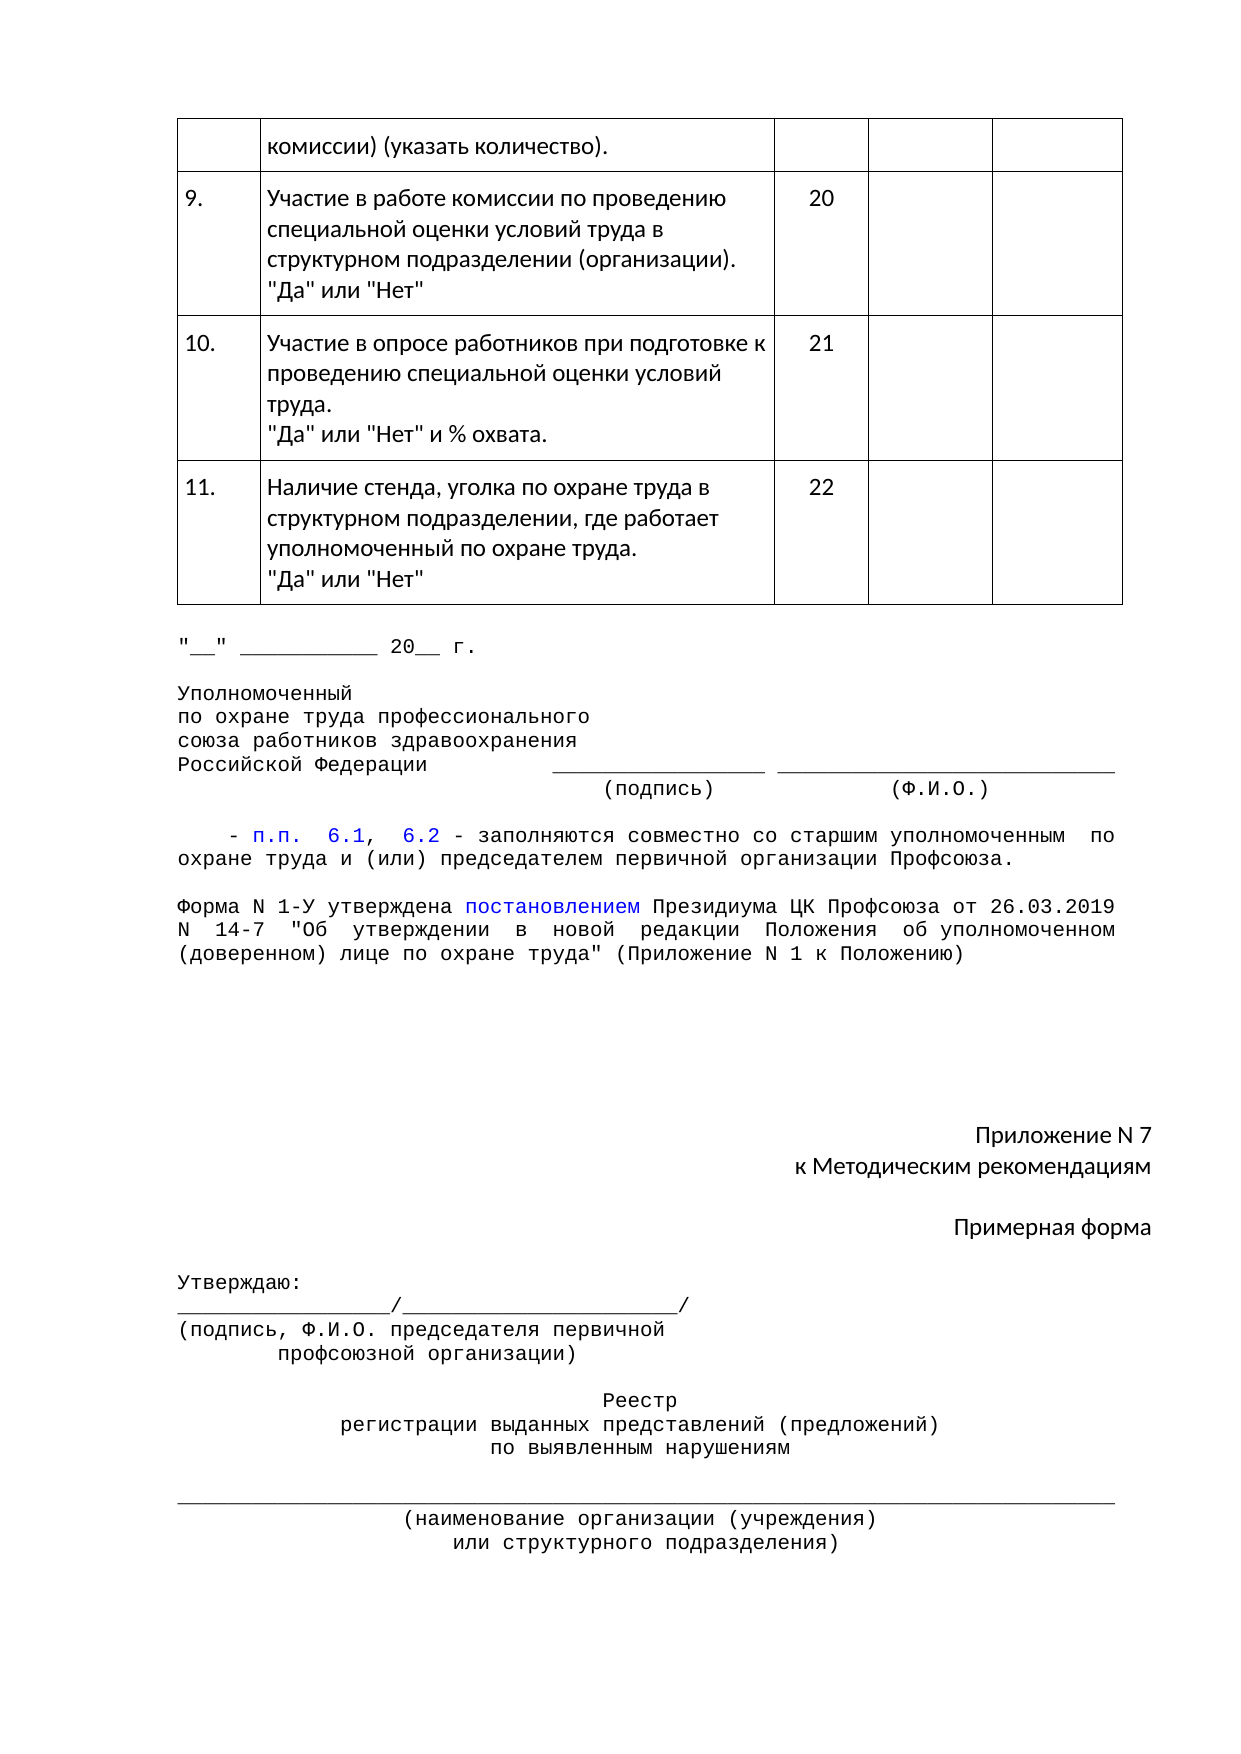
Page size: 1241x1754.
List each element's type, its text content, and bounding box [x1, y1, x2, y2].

text (подпись, Ф.И.О. председателя первичной [177, 1319, 1152, 1343]
table_cell Участие в работе комиссии по проведению специальной оценки условий труда в структурном подразделении (организации). "Да" или "Нет" [261, 172, 774, 315]
table_cell 19 [775, 119, 868, 171]
text Российской Федерации _________________ ___________________________ [177, 754, 1152, 777]
text _________________/______________________/ [177, 1296, 1152, 1319]
text N 14-7 "Об утверждении в новой редакции Положения об уполномоченном [177, 919, 1152, 943]
table_cell 21 [775, 316, 868, 460]
table_cell [993, 172, 1122, 315]
table_cell [993, 316, 1122, 460]
table_cell [869, 119, 992, 171]
text или структурного подразделения) [177, 1532, 1152, 1556]
table_cell 11. [178, 461, 260, 604]
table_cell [261, 119, 774, 171]
text профсоюзной организации) [177, 1343, 1152, 1366]
table_cell [869, 172, 992, 315]
text по охране труда профессионального [177, 707, 1152, 730]
text к Методическим рекомендациям [177, 1150, 1152, 1180]
table_cell [869, 316, 992, 460]
text (доверенном) лице по охране труда" (Приложение N 1 к Положению) [177, 943, 1152, 967]
text (подпись) (Ф.И.О.) [177, 777, 1152, 801]
table_cell 20 [775, 172, 868, 315]
text ___________________________________________________________________________ [177, 1485, 1152, 1508]
text (наименование организации (учреждения) [177, 1508, 1152, 1532]
text "__" ___________ 20__ г. [177, 636, 1152, 659]
table_cell 9. [178, 172, 260, 315]
text Реестр [177, 1390, 1152, 1414]
text союза работников здравоохранения [177, 730, 1152, 754]
text охране труда и (или) председателем первичной организации Профсоюза. [177, 848, 1152, 872]
table_cell [993, 119, 1122, 171]
table_cell [993, 461, 1122, 604]
text Утверждаю: [177, 1272, 1152, 1296]
table_cell [869, 461, 992, 604]
table_cell 8. [178, 119, 260, 171]
text Форма N 1-У утверждена постановлением Президиума ЦК Профсоюза от 26.03.2019 [177, 896, 1152, 919]
text регистрации выданных представлений (предложений) [177, 1414, 1152, 1437]
table_cell 10. [178, 316, 260, 460]
table_cell 22 [775, 461, 868, 604]
text Уполномоченный [177, 683, 1152, 707]
text Примерная форма [177, 1211, 1152, 1241]
table_cell Наличие стенда, уголка по охране труда в структурном подразделении, где работает уполномоченный по охране труда. "Да" или "Нет" [261, 461, 774, 604]
table_cell Участие в опросе работников при подготовке к проведению специальной оценки условий труда. "Да" или "Нет" и % охвата. [261, 316, 774, 460]
text Приложение N 7 [177, 1119, 1152, 1150]
text - п.п. 6.1, 6.2 - заполняются совместно со старшим уполномоченным по [177, 825, 1152, 848]
text по выявленным нарушениям [177, 1437, 1152, 1461]
